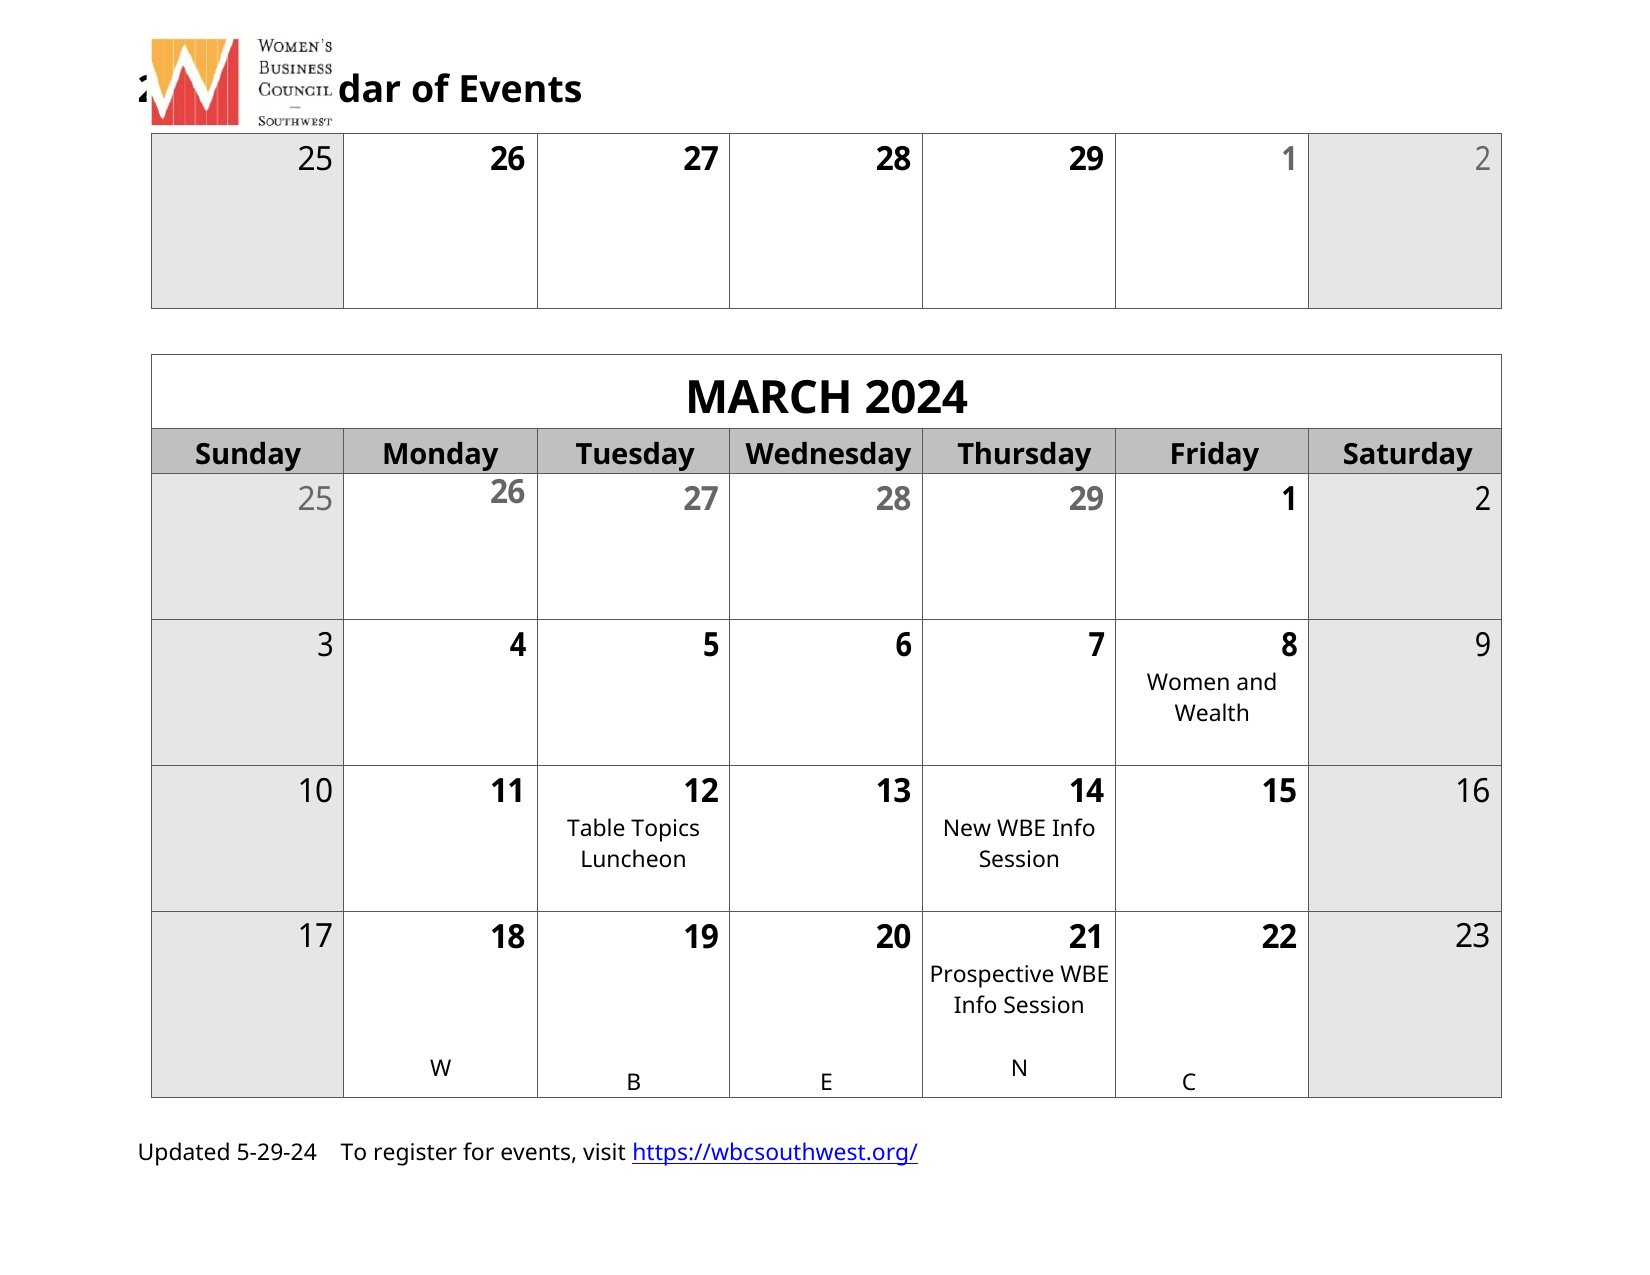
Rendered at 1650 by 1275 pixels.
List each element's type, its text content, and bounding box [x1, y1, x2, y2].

table_cell 3 [152, 620, 343, 765]
table_cell 21 Prospective WBE Info Session N [923, 912, 1115, 1097]
table_cell 19 B [538, 912, 729, 1097]
table_cell 13 [730, 766, 922, 911]
table_cell 17 [152, 912, 343, 1097]
table_cell 2 [1309, 474, 1501, 619]
table_cell 25 [152, 474, 343, 619]
table_cell 4 [344, 620, 537, 765]
table_cell 5 [538, 620, 729, 765]
table_cell 26 [344, 474, 537, 619]
table_cell 14 New WBE Info Session [923, 766, 1115, 911]
table_cell 29 [923, 134, 1115, 308]
table_cell 23 [1309, 912, 1501, 1097]
table_cell Monday [344, 429, 537, 473]
table_cell 20 E [730, 912, 922, 1097]
picture [145, 32, 339, 127]
table_cell Tuesday [538, 429, 729, 473]
table_cell Thursday [923, 429, 1115, 473]
table_cell 29 [923, 474, 1115, 619]
table_cell 25 [152, 134, 343, 308]
table_cell 1 [1116, 134, 1308, 308]
table_cell Wednesday [730, 429, 922, 473]
table_header MARCH 2024 [152, 355, 1501, 428]
table_cell 1 [1116, 474, 1308, 619]
table_cell Saturday [1309, 429, 1501, 473]
table_cell 22 C [1116, 912, 1308, 1097]
table_cell 28 [730, 474, 922, 619]
table_cell 18 W [344, 912, 537, 1097]
table_cell 12 Table Topics Luncheon [538, 766, 729, 911]
table_cell 27 [538, 474, 729, 619]
table_cell 26 [344, 134, 537, 308]
table_cell 9 [1309, 620, 1501, 765]
table_cell 27 [538, 134, 729, 308]
table_cell Friday [1116, 429, 1308, 473]
table_cell 16 [1309, 766, 1501, 911]
table_cell Sunday [152, 429, 343, 473]
table_cell 10 [152, 766, 343, 911]
table_cell 15 [1116, 766, 1308, 911]
table_cell 11 [344, 766, 537, 911]
table_cell 8 Women and Wealth [1116, 620, 1308, 765]
table_cell 6 [730, 620, 922, 765]
table_cell 7 [923, 620, 1115, 765]
table_cell 2 [1309, 134, 1501, 308]
table_cell 28 [730, 134, 922, 308]
